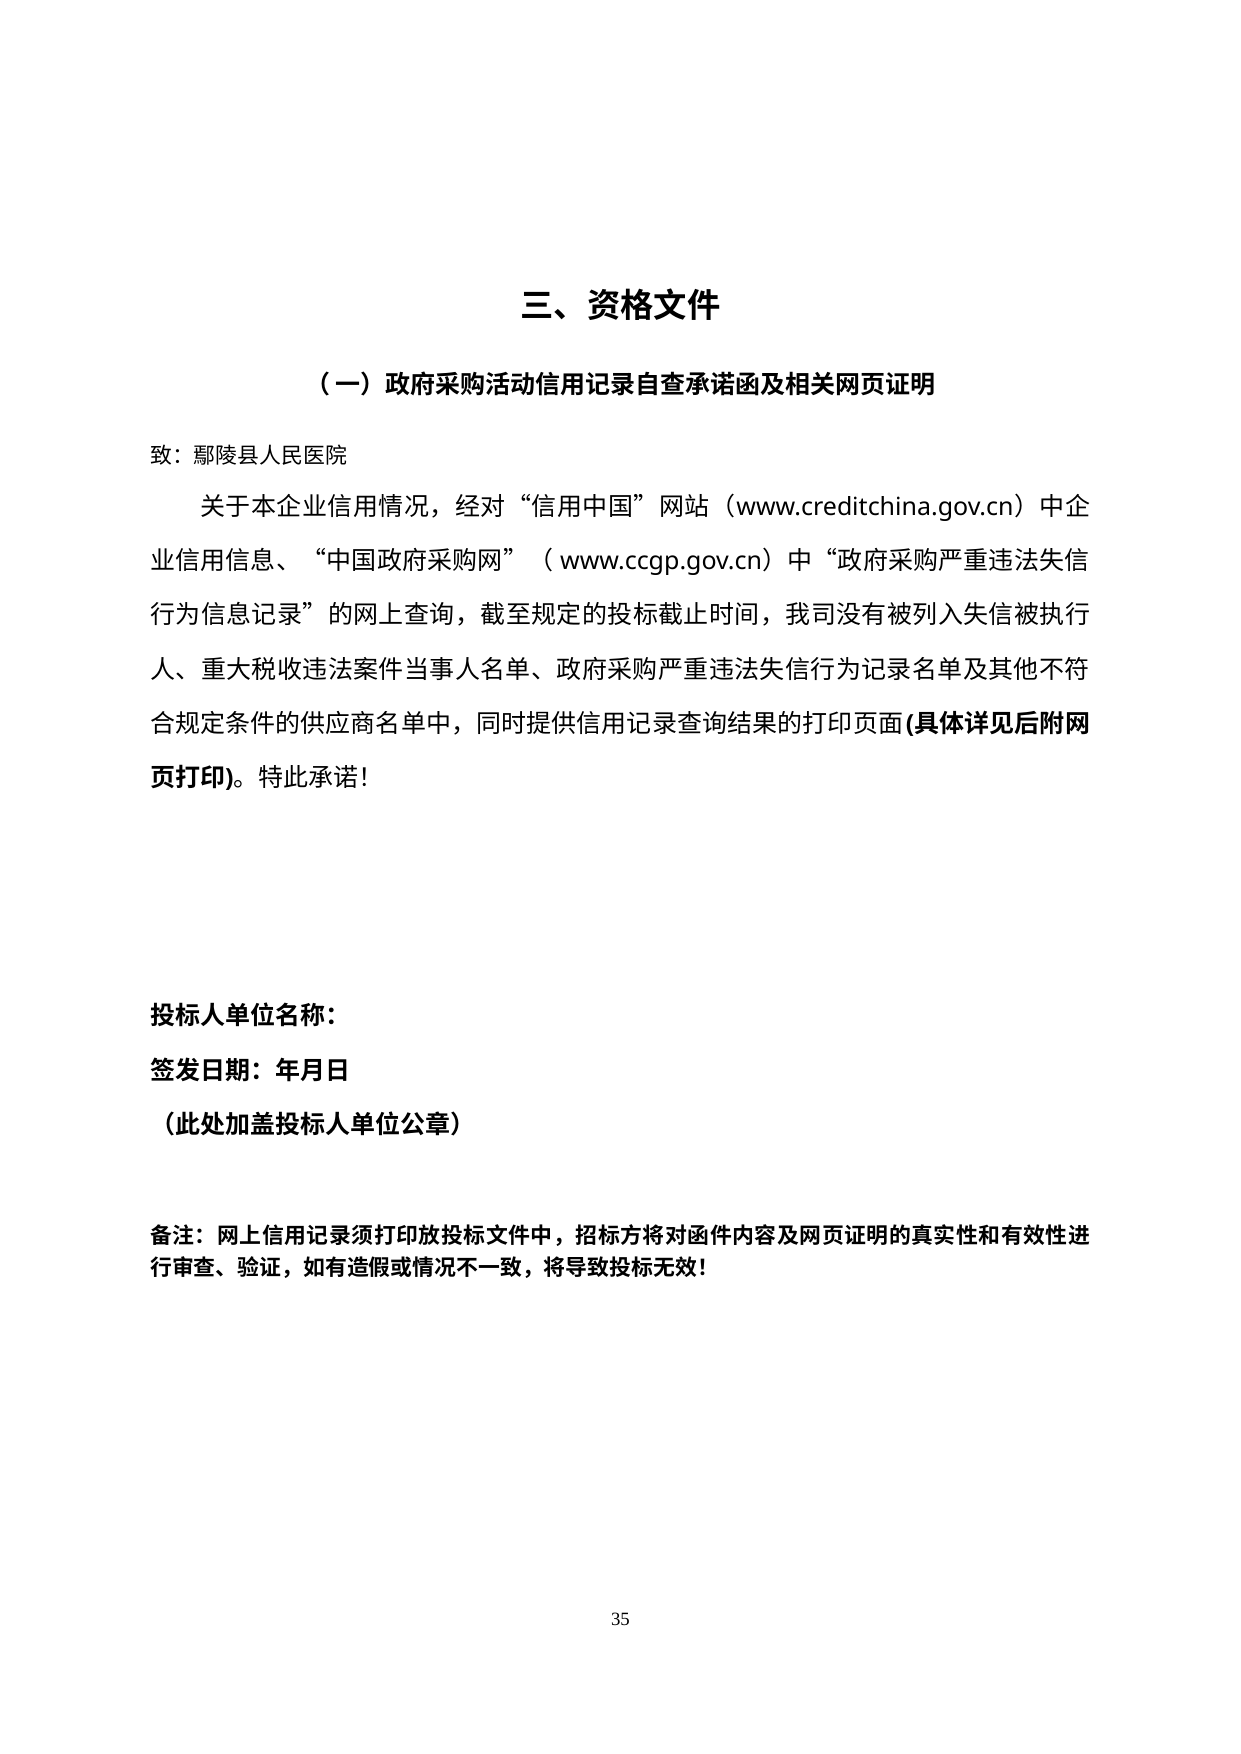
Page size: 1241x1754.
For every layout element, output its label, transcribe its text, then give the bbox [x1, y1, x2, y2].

text 致：鄢陵县人民医院 [150, 438, 1090, 470]
text 备注：网上信用记录须打印放投标文件中，招标方将对函件内容及网页证明的真实性和有效性进行审查、验证，如有造假或情况不一致，将导致投标无效！ [150, 1218, 1090, 1282]
text （此处加盖投标人单位公章） [150, 1104, 1090, 1141]
text 签发日期：年月日 [150, 1050, 1090, 1086]
text 关于本企业信用情况，经对“信用中国”网站（www.creditchina.gov.cn）中企业信用信息、“中国政府采购网”（ www.ccgp.gov.cn）中“政府采购严重违法失信行为信息记录”的网上查询，截至规定的投标截止时间，我司没有被列入失信被执行人、重大税收违法案件当事人名单、政府采购严重违法失信行为记录名单及其他不符合规定条件的供应商名单中，同时提供信用记录查询结果的打印页面(具体详见后附网页打印)。特此承诺！ [150, 486, 1090, 794]
text （ 一）政府采购活动信用记录自查承诺函及相关网页证明 [150, 364, 1090, 401]
text 投标人单位名称： [150, 996, 1090, 1032]
text 三、资格文件 [150, 279, 1090, 327]
